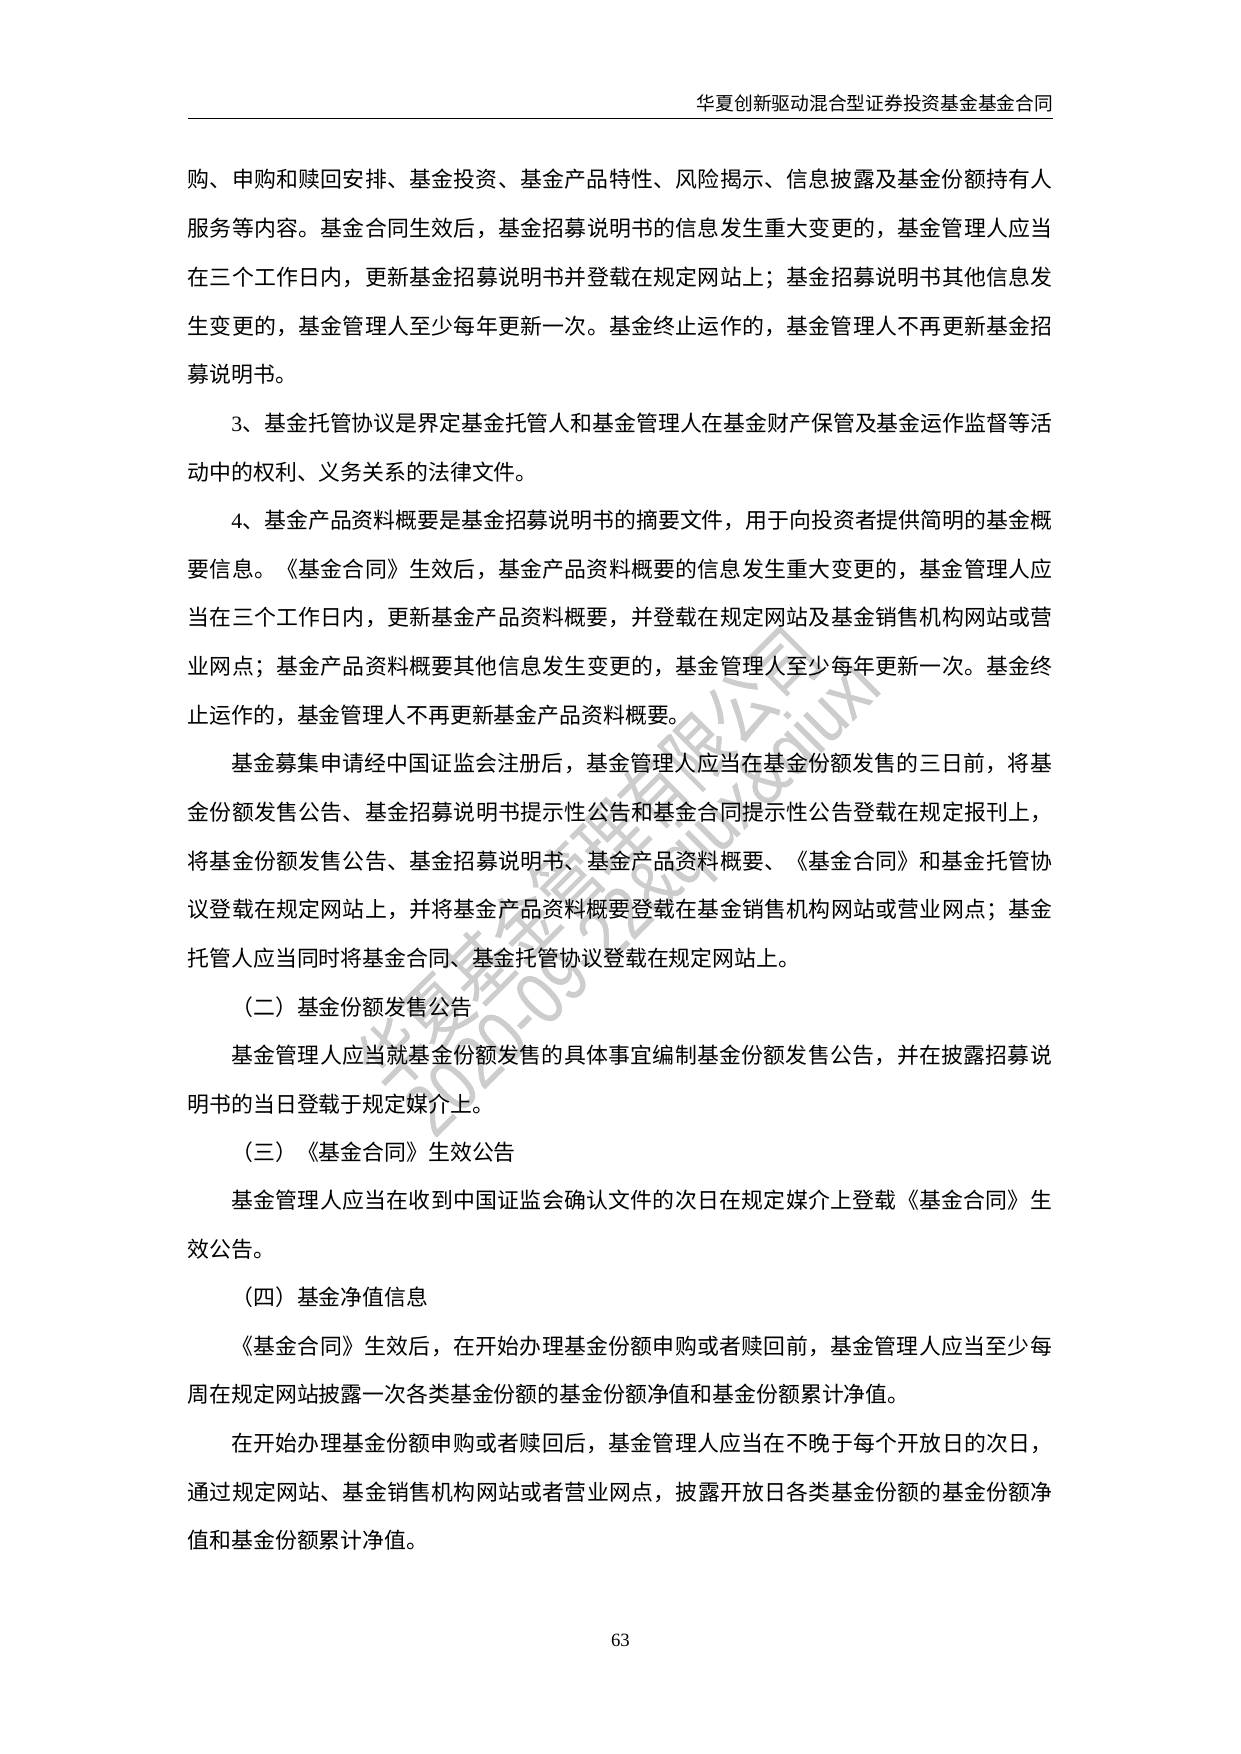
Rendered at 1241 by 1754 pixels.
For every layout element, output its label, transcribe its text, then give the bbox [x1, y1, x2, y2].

text 基金管理人应当在收到中国证监会确认文件的次日在规定媒介上登载《基金合同》生效公告。 [187, 1183, 1053, 1264]
text （四）基金净值信息 [187, 1280, 1053, 1312]
text （三）《基金合同》生效公告 [187, 1134, 1053, 1167]
text 《基金合同》生效后，在开始办理基金份额申购或者赎回前，基金管理人应当至少每周在规定网站披露一次各类基金份额的基金份额净值和基金份额累计净值。 [187, 1328, 1053, 1409]
text 基金募集申请经中国证监会注册后，基金管理人应当在基金份额发售的三日前，将基金份额发售公告、基金招募说明书提示性公告和基金合同提示性公告登载在规定报刊上，将基金份额发售公告、基金招募说明书、基金产品资料概要、《基金合同》和基金托管协议登载在规定网站上，并将基金产品资料概要登载在基金销售机构网站或营业网点；基金托管人应当同时将基金合同、基金托管协议登载在规定网站上。 [187, 746, 1053, 973]
text 3、基金托管协议是界定基金托管人和基金管理人在基金财产保管及基金运作监督等活动中的权利、义务关系的法律文件。 [187, 405, 1053, 487]
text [187, 162, 1053, 389]
text 4、基金产品资料概要是基金招募说明书的摘要文件，用于向投资者提供简明的基金概要信息。《基金合同》生效后，基金产品资料概要的信息发生重大变更的，基金管理人应当在三个工作日内，更新基金产品资料概要，并登载在规定网站及基金销售机构网站或营业网点；基金产品资料概要其他信息发生变更的，基金管理人至少每年更新一次。基金终止运作的，基金管理人不再更新基金产品资料概要。 [187, 502, 1053, 730]
text 在开始办理基金份额申购或者赎回后，基金管理人应当在不晚于每个开放日的次日，通过规定网站、基金销售机构网站或者营业网点，披露开放日各类基金份额的基金份额净值和基金份额累计净值。 [187, 1425, 1053, 1555]
text （二）基金份额发售公告 [187, 989, 1053, 1022]
text 基金管理人应当就基金份额发售的具体事宜编制基金份额发售公告，并在披露招募说明书的当日登载于规定媒介上。 [187, 1037, 1053, 1119]
